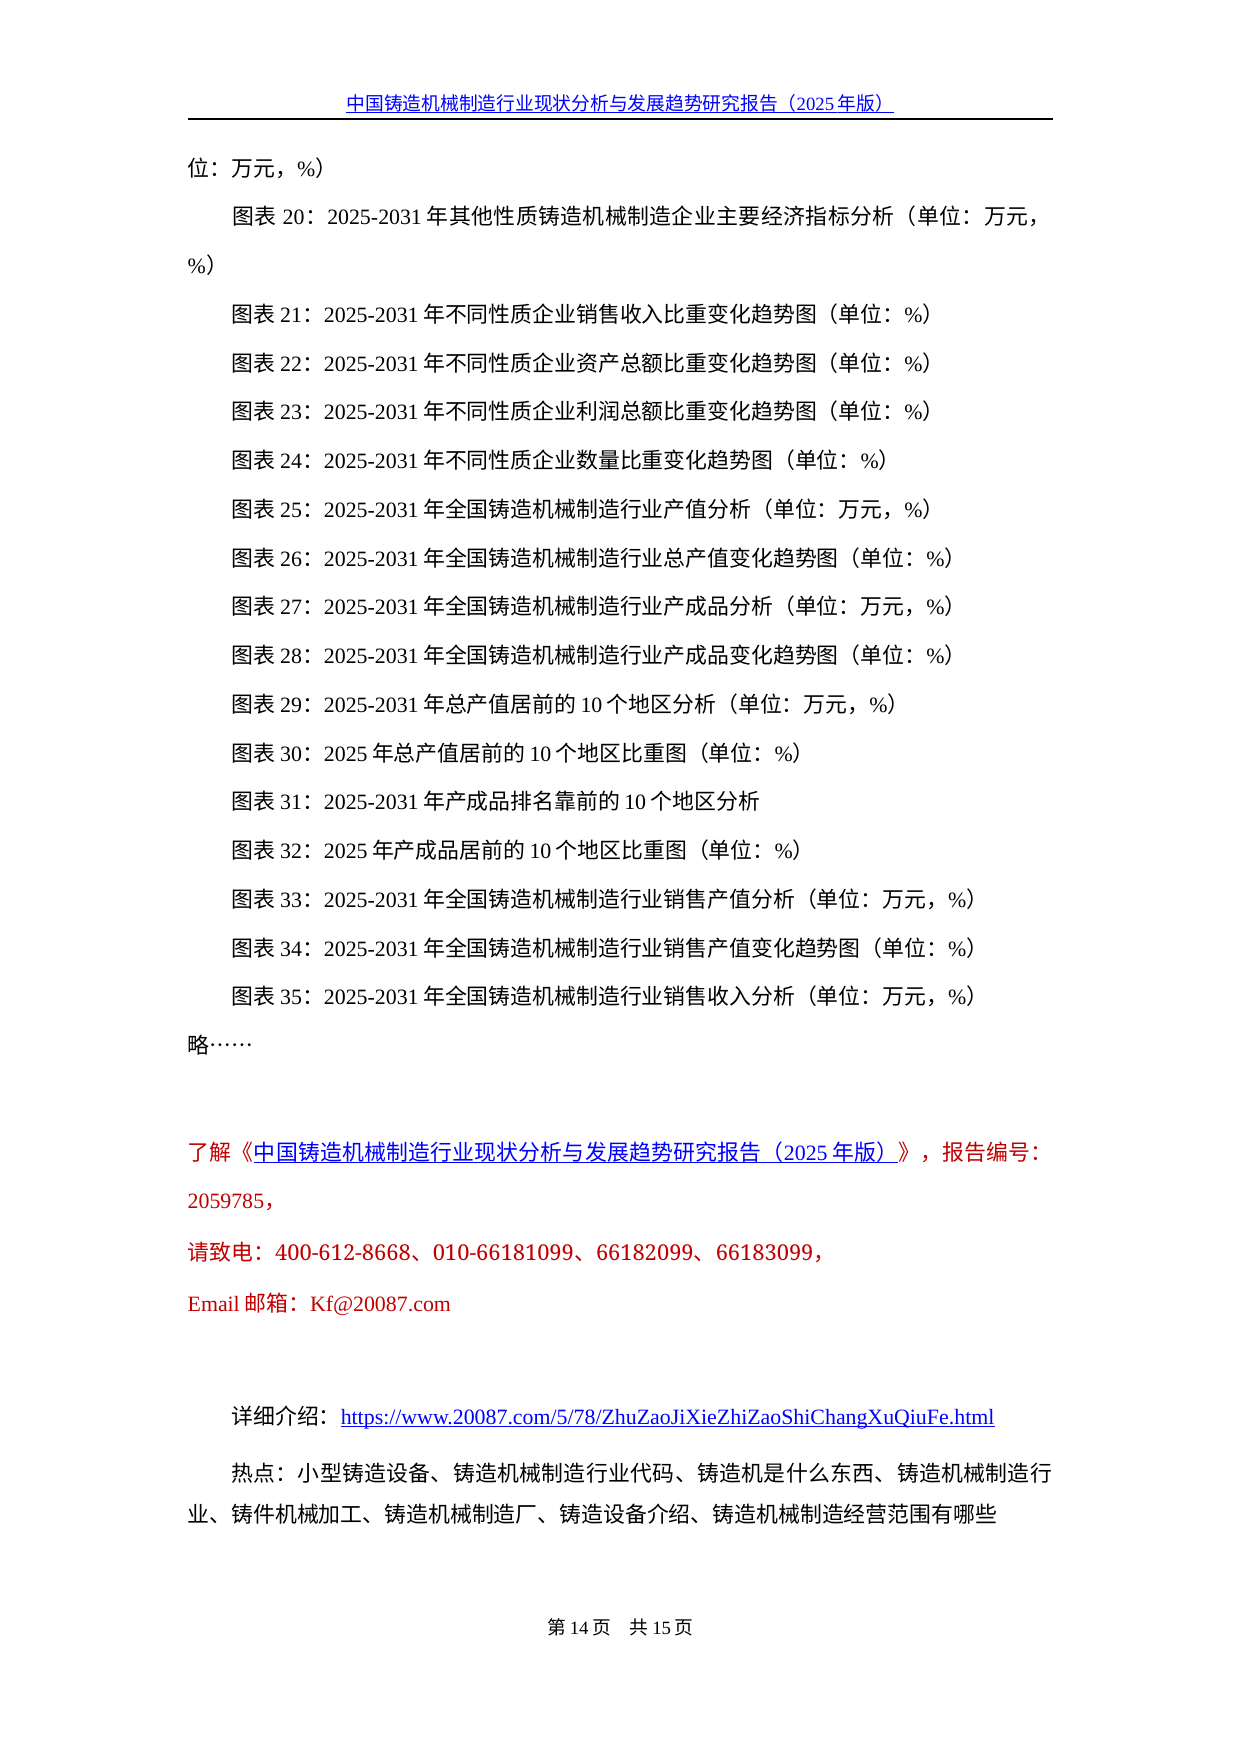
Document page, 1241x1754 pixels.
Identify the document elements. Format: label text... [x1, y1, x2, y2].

text 详细介绍：https://www.20087.com/5/78/ZhuZaoJiXieZhiZaoShiChangXuQiuFe.html [187, 1399, 1053, 1431]
text 请致电：400-612-8668、010-66181099、66182099、66183099， [187, 1234, 1053, 1267]
text 热点：小型铸造设备、铸造机械制造行业代码、铸造机是什么东西、铸造机械制造行业、铸件机械加工、铸造机械制造厂、铸造设备介绍、铸造机械制造经营范围有哪些 [187, 1456, 1053, 1529]
text 了解《中国铸造机械制造行业现状分析与发展趋势研究报告（2025年版）》，报告编号：2059785， [187, 1134, 1053, 1215]
text Email邮箱：Kf@20087.com [187, 1286, 1053, 1318]
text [187, 150, 1053, 1060]
